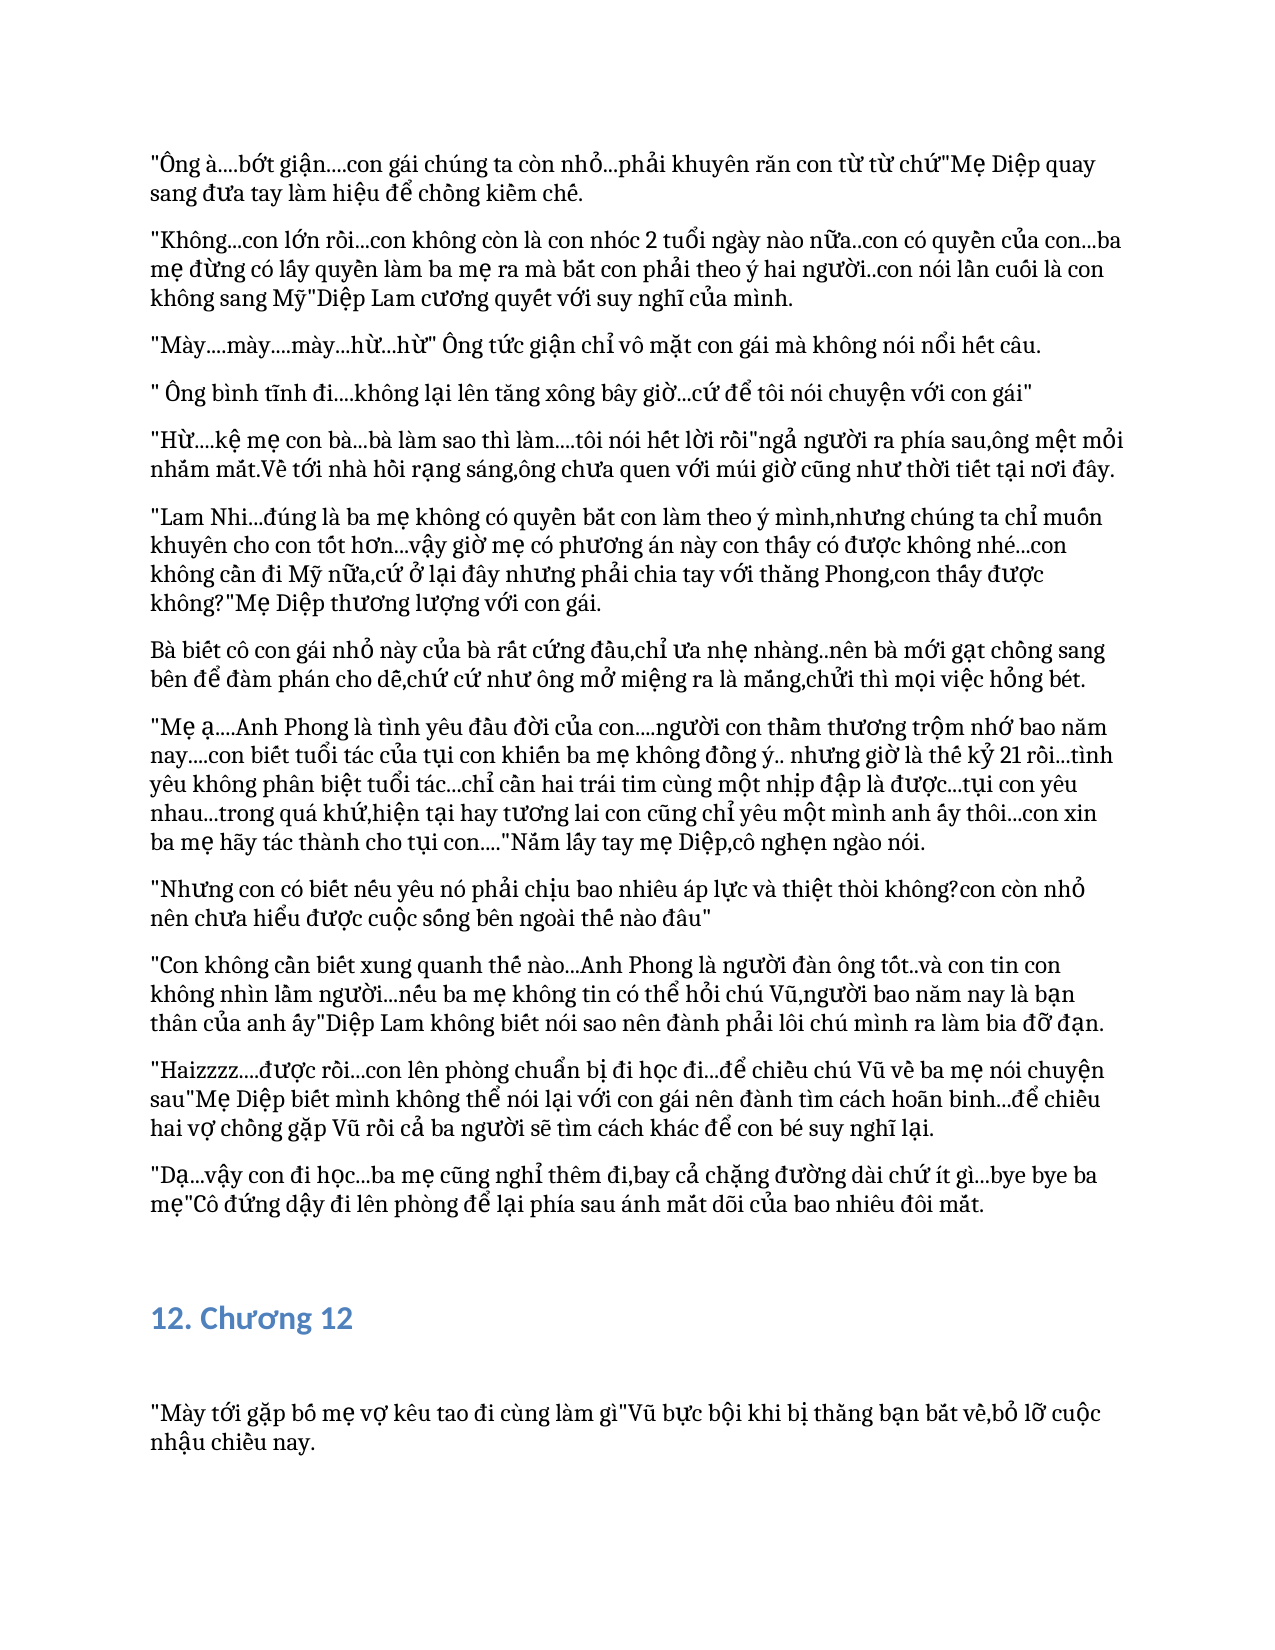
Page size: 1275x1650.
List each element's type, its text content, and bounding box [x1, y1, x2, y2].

text "Mày tới gặp bố mẹ vợ kêu tao đi cùng làm gì"Vũ bực bội khi bị thằng bạn bắt về,bỏ lỡ cuộc nhậu chiều nay. [150, 1342, 1125, 1457]
text "Hừ....kệ mẹ con bà...bà làm sao thì làm....tôi nói hết lời rồi"ngả người ra phía sau,ông mệt mỏi nhắm mắt.Về tới nhà hồi rạng sáng,ông chưa quen với múi giờ cũng như thời tiết tại nơi đây. [150, 426, 1125, 484]
text " Ông bình tĩnh đi....không lại lên tăng xông bây giờ...cứ để tôi nói chuyện với con gái" [150, 379, 1125, 407]
text "Dạ...vậy con đi học...ba mẹ cũng nghỉ thêm đi,bay cả chặng đường dài chứ ít gì...bye bye ba mẹ"Cô đứng dậy đi lên phòng để lại phía sau ánh mắt dõi của bao nhiêu đôi mắt. [150, 1161, 1125, 1276]
text "Ông à....bớt giận....con gái chúng ta còn nhỏ...phải khuyên răn con từ từ chứ"Mẹ Diệp quay sang đưa tay làm hiệu để chồng kiềm chế. [150, 150, 1125, 207]
text Bà biết cô con gái nhỏ này của bà rất cứng đầu,chỉ ưa nhẹ nhàng..nên bà mới gạt chồng sang bên để đàm phán cho dễ,chứ cứ như ông mở miệng ra là mắng,chửi thì mọi việc hỏng bét. [150, 636, 1125, 694]
text "Haizzzz....được rồi...con lên phòng chuẩn bị đi học đi...để chiều chú Vũ về ba mẹ nói chuyện sau"Mẹ Diệp biết mình không thể nói lại với con gái nên đành tìm cách hoãn binh...để chiều hai vợ chồng gặp Vũ rồi cả ba người sẽ tìm cách khác để con bé suy nghĩ lại. [150, 1056, 1125, 1142]
subtitle 12. Chương 12 [150, 1297, 1125, 1338]
text "Nhưng con có biết nếu yêu nó phải chịu bao nhiêu áp lực và thiệt thòi không?con còn nhỏ nên chưa hiểu được cuộc sống bên ngoài thế nào đâu" [150, 875, 1125, 932]
text "Lam Nhi...đúng là ba mẹ không có quyền bắt con làm theo ý mình,nhưng chúng ta chỉ muốn khuyên cho con tốt hơn...vậy giờ mẹ có phương án này con thấy có được không nhé...con không cần đi Mỹ nữa,cứ ở lại đây nhưng phải chia tay với thằng Phong,con thấy được không?"Mẹ Diệp thương lượng với con gái. [150, 502, 1125, 617]
text "Con không cần biết xung quanh thế nào...Anh Phong là người đàn ông tốt..và con tin con không nhìn lầm người...nếu ba mẹ không tin có thể hỏi chú Vũ,người bao năm nay là bạn thân của anh ấy"Diệp Lam không biết nói sao nên đành phải lôi chú mình ra làm bia đỡ đạn. [150, 951, 1125, 1037]
text "Mày....mày....mày...hừ...hừ" Ông tức giận chỉ vô mặt con gái mà không nói nổi hết câu. [150, 331, 1125, 360]
text "Không...con lớn rồi...con không còn là con nhóc 2 tuổi ngày nào nữa..con có quyền của con...ba mẹ đừng có lấy quyền làm ba mẹ ra mà bắt con phải theo ý hai người..con nói lần cuối là con không sang Mỹ"Diệp Lam cương quyết với suy nghĩ của mình. [150, 226, 1125, 312]
text "Mẹ ạ....Anh Phong là tình yêu đầu đời của con....người con thầm thương trộm nhớ bao năm nay....con biết tuổi tác của tụi con khiến ba mẹ không đồng ý.. nhưng giờ là thế kỷ 21 rồi...tình yêu không phân biệt tuổi tác...chỉ cần hai trái tim cùng một nhịp đập là được...tụi con yêu nhau...trong quá khứ,hiện tại hay tương lai con cũng chỉ yêu một mình anh ấy thôi...con xin ba mẹ hãy tác thành cho tụi con...."Nắm lấy tay mẹ Diệp,cô nghẹn ngào nói. [150, 712, 1125, 856]
